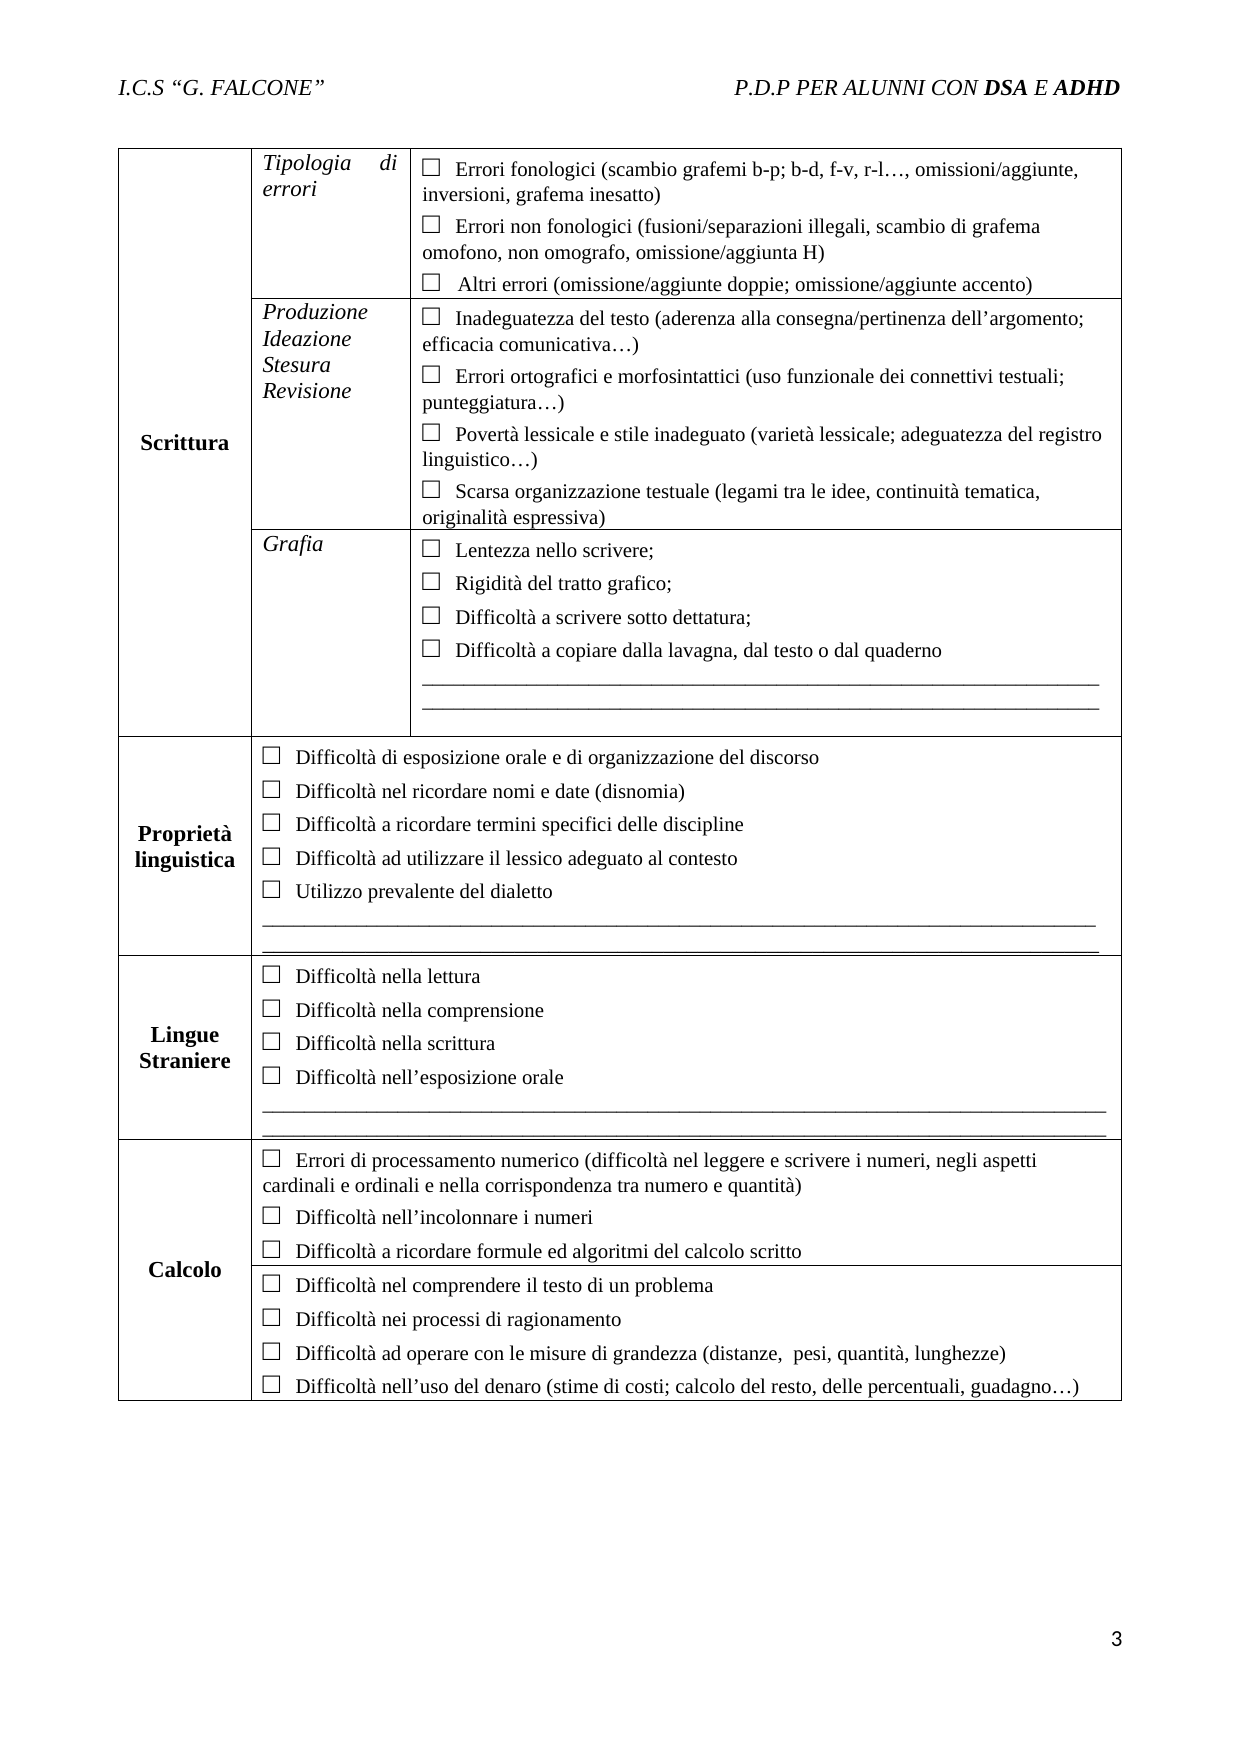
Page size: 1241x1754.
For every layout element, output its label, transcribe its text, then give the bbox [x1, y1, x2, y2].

table_cell Produzione Ideazione Stesura Revisione [252, 299, 410, 529]
table_cell Calcolo [119, 1140, 251, 1400]
table_header Tipologia di errori [252, 149, 410, 297]
table_cell Lingue Straniere [119, 956, 251, 1139]
table_cell □ Errori di processamento numerico (difficoltà nel leggere e scrivere i numeri, negli aspetti cardinali e ordinali e nella corrispondenza tra numero e quantità) □ Difficoltà nell’incolonnare i numeri □ Difficoltà a ricordare formule ed algoritmi del calcolo scritto [252, 1140, 1121, 1264]
table_cell □ Difficoltà nella lettura □ Difficoltà nella comprensione □ Difficoltà nella scrittura □ Difficoltà nell’esposizione orale _________________________________________________________________________________ _________________________________________________________________________________ [252, 956, 1121, 1139]
table_cell □ Difficoltà nel comprendere il testo di un problema □ Difficoltà nei processi di ragionamento □ Difficoltà ad operare con le misure di grandezza (distanze, pesi, quantità, lunghezze) □ Difficoltà nell’uso del denaro (stime di costi; calcolo del resto, delle percentuali, guadagno…) [252, 1266, 1121, 1400]
table_header Scrittura [119, 149, 251, 736]
table_cell Proprietà linguistica [119, 737, 251, 955]
table_cell □ Inadeguatezza del testo (aderenza alla consegna/pertinenza dell’argomento; efficacia comunicativa…) □ Errori ortografici e morfosintattici (uso funzionale dei connettivi testuali; punteggiatura…) □ Povertà lessicale e stile inadeguato (varietà lessicale; adeguatezza del registro linguistico…) □ Scarsa organizzazione testuale (legami tra le idee, continuità tematica, originalità espressiva) [411, 299, 1121, 529]
table_cell □ Lentezza nello scrivere; □ Rigidità del tratto grafico; □ Difficoltà a scrivere sotto dettatura; □ Difficoltà a copiare dalla lavagna, dal testo o dal quaderno _________________________________________________________________ _________________________________________________________________ [411, 530, 1121, 736]
table_cell □ Difficoltà di esposizione orale e di organizzazione del discorso □ Difficoltà nel ricordare nomi e date (disnomia) □ Difficoltà a ricordare termini specifici delle discipline □ Difficoltà ad utilizzare il lessico adeguato al contesto □ Utilizzo prevalente del dialetto ________________________________________________________________________________ _________________________________________________________________________ [252, 737, 1121, 955]
table_cell Grafia [252, 530, 410, 736]
table_header □ Errori fonologici (scambio grafemi b-p; b-d, f-v, r-l…, omissioni/aggiunte, inversioni, grafema inesatto) □ Errori non fonologici (fusioni/separazioni illegali, scambio di grafema omofono, non omografo, omissione/aggiunta H) □ Altri errori (omissione/aggiunte doppie; omissione/aggiunte accento) [411, 149, 1121, 297]
